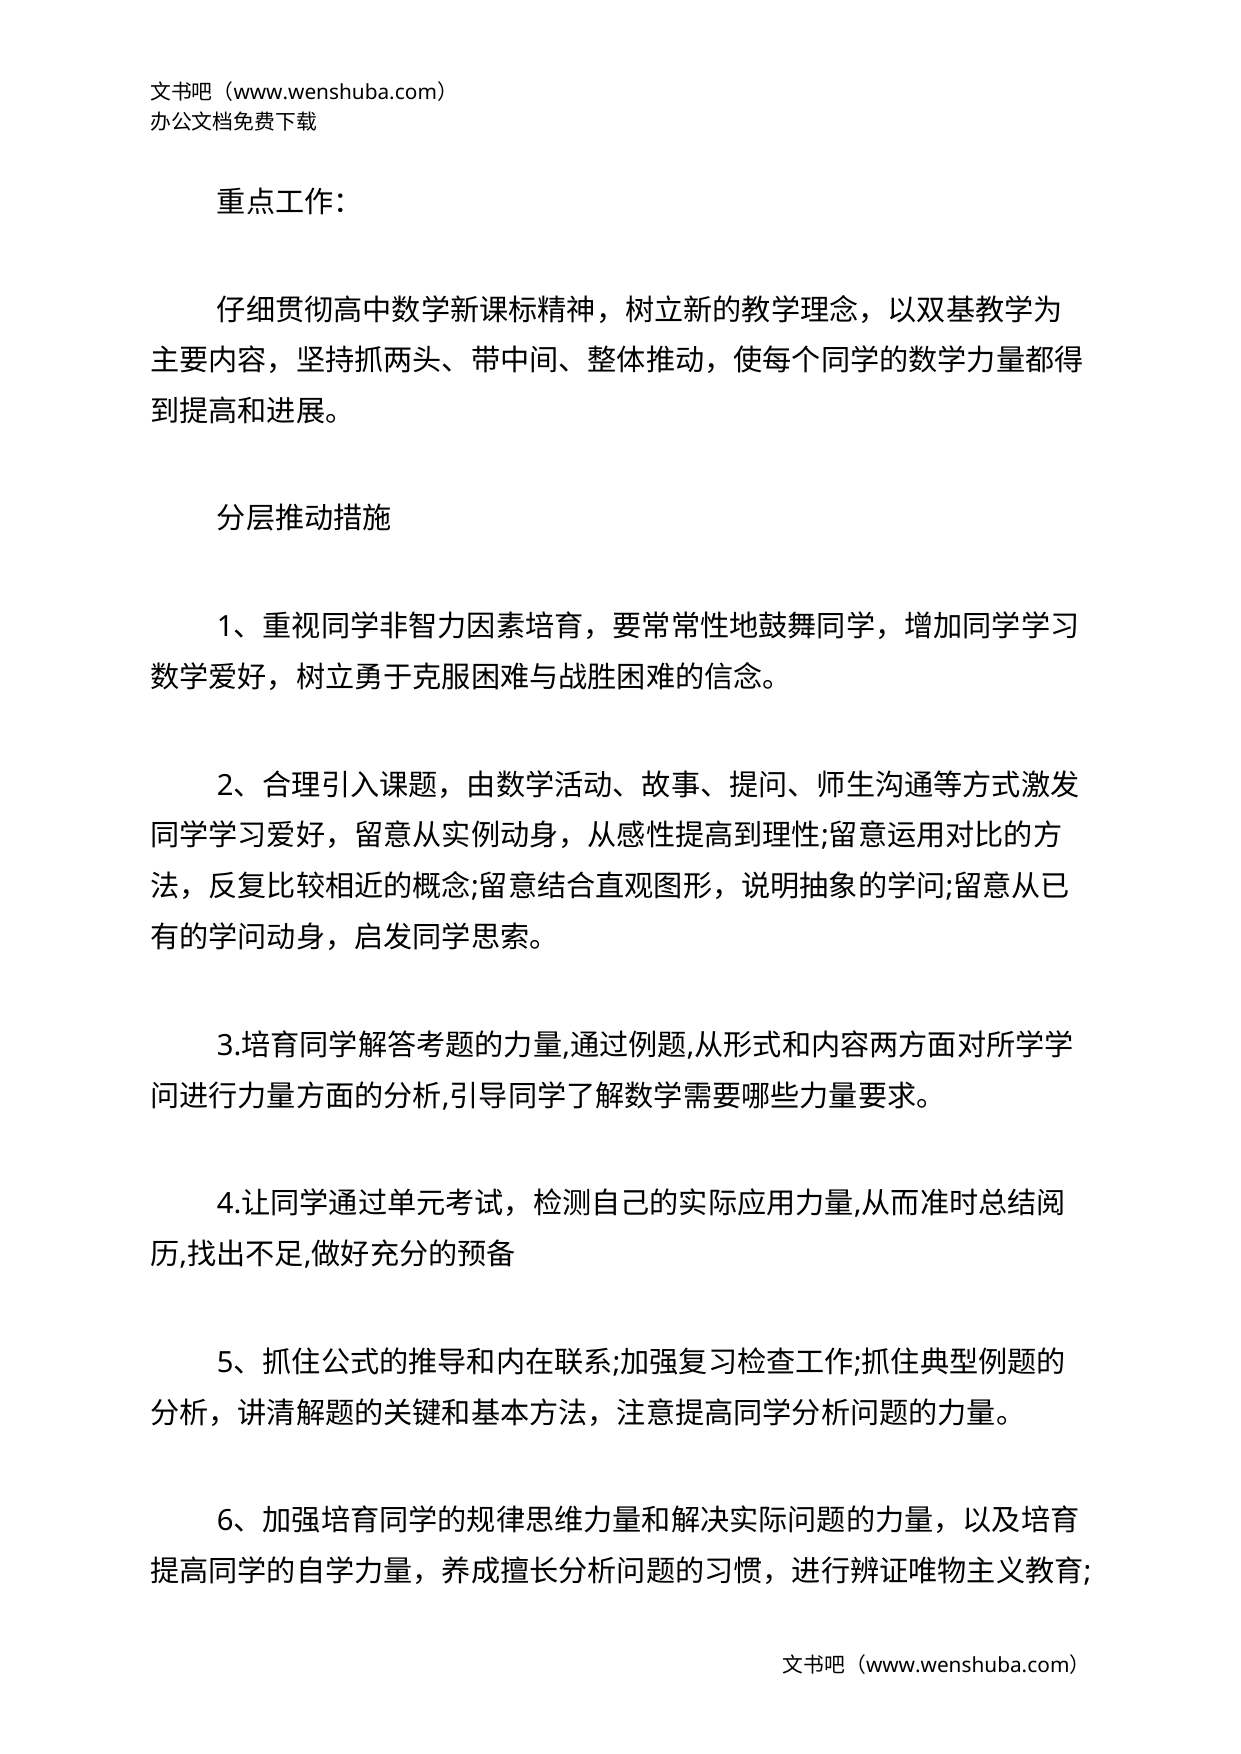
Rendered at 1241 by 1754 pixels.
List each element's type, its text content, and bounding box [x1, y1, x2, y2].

text 仔细贯彻高中数学新课标精神，树立新的教学理念，以双基教学为主要内容，坚持抓两头、带中间、整体推动，使每个同学的数学力量都得到提高和进展。 [150, 286, 1090, 430]
text 1、重视同学非智力因素培育，要常常性地鼓舞同学，增加同学学习数学爱好，树立勇于克服困难与战胜困难的信念。 [150, 603, 1090, 696]
text 5、抓住公式的推导和内在联系;加强复习检查工作;抓住典型例题的分析，讲清解题的关键和基本方法，注意提高同学分析问题的力量。 [150, 1338, 1090, 1431]
text 4.让同学通过单元考试，检测自己的实际应用力量,从而准时总结阅历,找出不足,做好充分的预备 [150, 1180, 1090, 1273]
text 重点工作： [150, 178, 1090, 221]
text 分层推动措施 [150, 495, 1090, 537]
text 2、合理引入课题，由数学活动、故事、提问、师生沟通等方式激发同学学习爱好，留意从实例动身，从感性提高到理性;留意运用对比的方法，反复比较相近的概念;留意结合直观图形，说明抽象的学问;留意从已有的学问动身，启发同学思索。 [150, 761, 1090, 956]
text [150, 1497, 1090, 1590]
text 3.培育同学解答考题的力量,通过例题,从形式和内容两方面对所学学问进行力量方面的分析,引导同学了解数学需要哪些力量要求。 [150, 1021, 1090, 1114]
